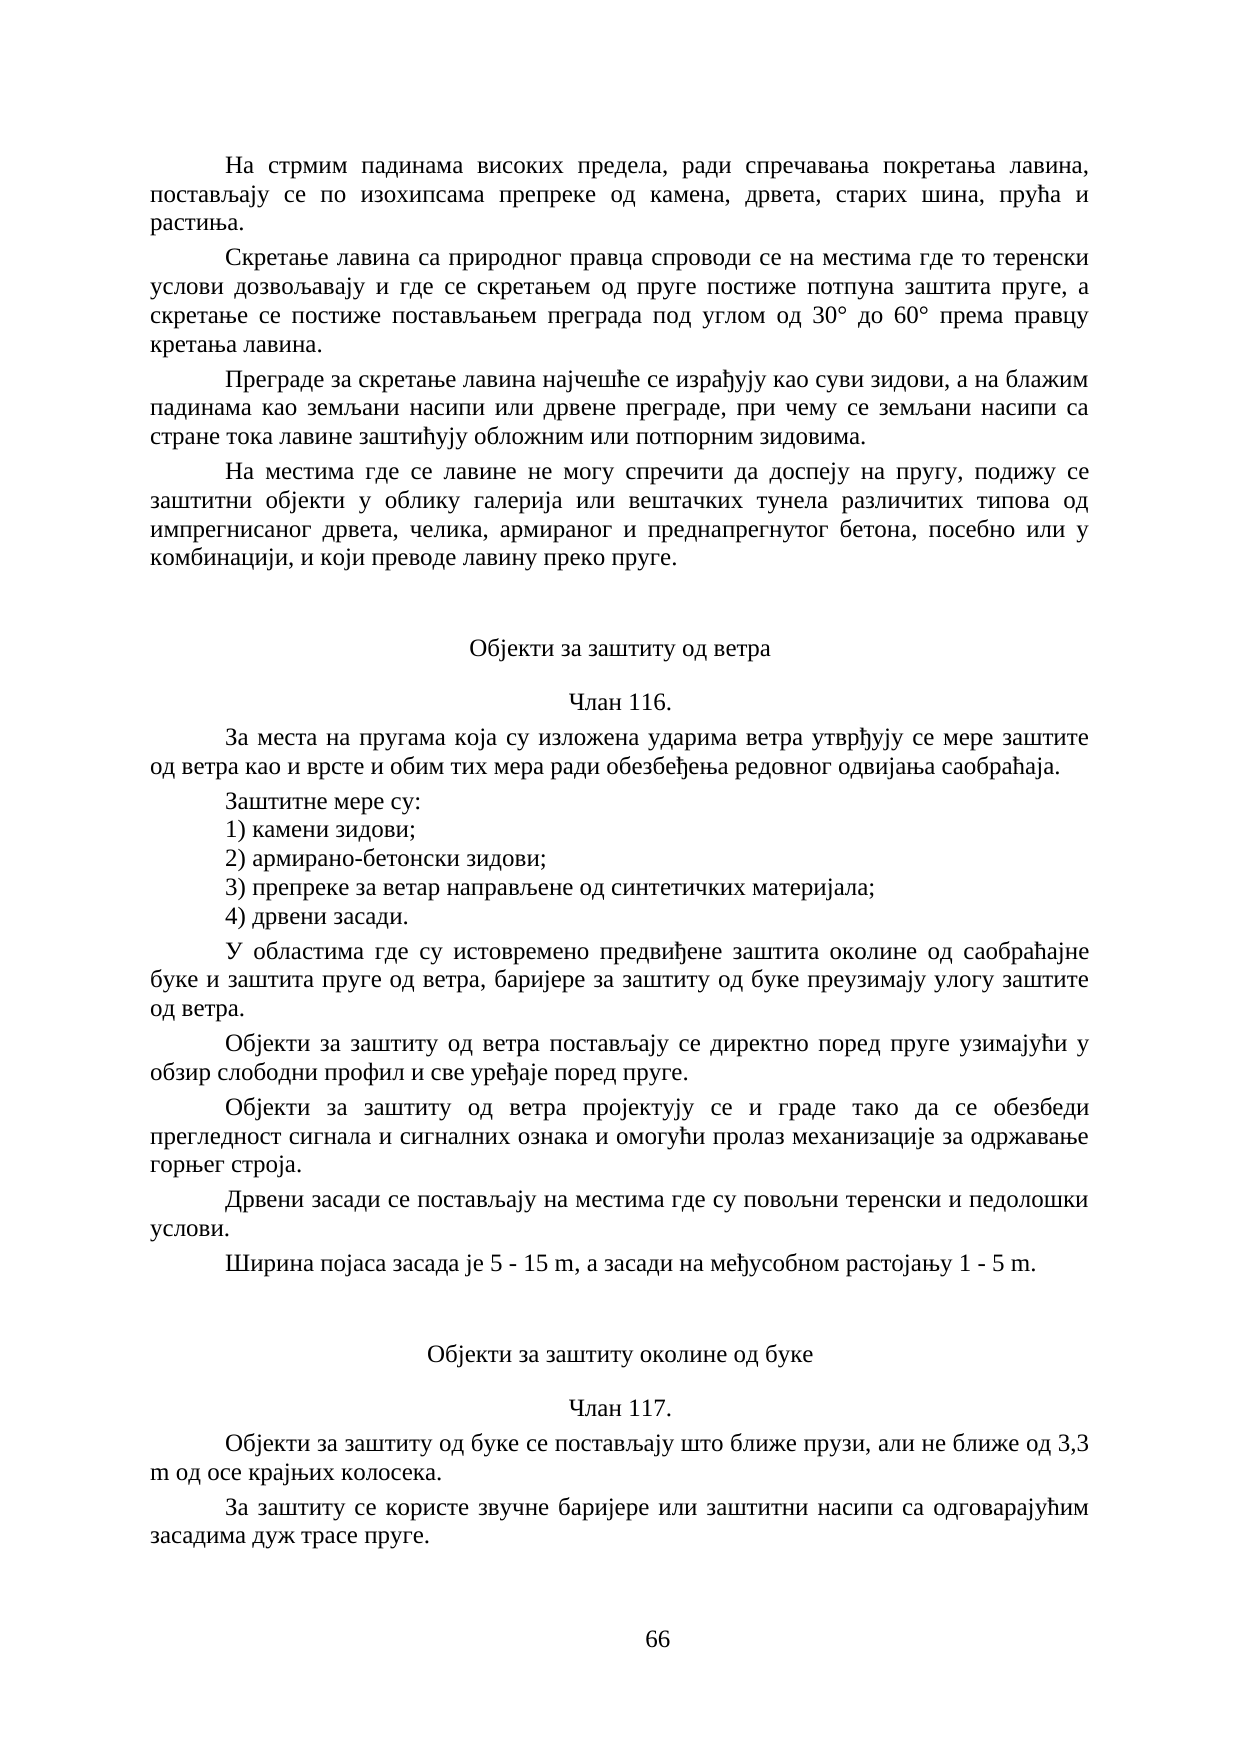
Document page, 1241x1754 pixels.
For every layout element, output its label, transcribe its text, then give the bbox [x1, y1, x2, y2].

text Преграде за скретање лавина најчешће се израђују као суви зидови, а на блажим падинама као земљани насипи или дрвене преграде, при чему се земљани насипи са стране тока лавине заштићују обложним или потпорним зидовима. [150, 364, 1090, 450]
text Члан 116. [150, 687, 1090, 716]
text Објекти за заштиту од буке се постављају што ближе прузи, али не ближе од 3,3 m од осе крајњих колосека. [150, 1428, 1090, 1485]
text Дрвени засади се постављају на местима где су повољни теренски и педолошки услови. [150, 1184, 1090, 1242]
text Ширина појаса засада је 5 - 15 m, а засади на међусобном растојању 1 - 5 m. [150, 1248, 1090, 1277]
text За заштиту се користе звучне баријере или заштитни насипи са одговарајућим засадима дуж трасе пруге. [150, 1492, 1090, 1549]
text На местима где се лавине не могу спречити да доспеју на пругу, подижу се заштитни објекти у облику галерија или вештачких тунела различитих типова од импрегнисаног дрвета, челика, армираног и преднапрегнутог бетона, посебно или у комбинацији, и који преводе лавину преко пруге. [150, 456, 1090, 571]
text 4) дрвени засади. [150, 901, 1090, 929]
text 3) препреке за ветар направљене од синтетичких материјала; [150, 872, 1090, 901]
text Објекти за заштиту околине од буке [150, 1339, 1090, 1368]
text За места на пругама која су изложена ударима ветра утврђују се мере заштите од ветра као и врсте и обим тих мера ради обезбеђења редовног одвијања саобраћаја. [150, 722, 1090, 779]
text Заштитне мере су: [150, 786, 1090, 814]
text На стрмим падинама високих предела, ради спречавања покретања лавина, постављају се по изохипсама препреке од камена, дрвета, старих шина, прућа и растиња. [150, 150, 1090, 236]
text Објекти за заштиту од ветра постављају се директно поред пруге узимајући у обзир слободни профил и све уређаје поред пруге. [150, 1028, 1090, 1086]
text У областима где су истовремено предвиђене заштита околине од саобраћајне буке и заштита пруге од ветра, баријере за заштиту од буке преузимају улогу заштите од ветра. [150, 936, 1090, 1022]
text 2) армирано-бетонски зидови; [150, 843, 1090, 872]
text Скретање лавина са природног правца спроводи се на местима где то теренски услови дозвољавају и где се скретањем од пруге постиже потпуна заштита пруге, а скретање се постиже постављањем преграда под углом од 30° до 60° према правцу кретања лавина. [150, 242, 1090, 357]
text Члан 117. [150, 1393, 1090, 1422]
text Објекти за заштиту од ветра пројектују се и граде тако да се обезбеди прегледност сигнала и сигналних ознака и омогући пролаз механизације за одржавање горњег строја. [150, 1092, 1090, 1178]
text 1) камени зидови; [150, 814, 1090, 843]
text Објекти за заштиту од ветра [150, 633, 1090, 662]
